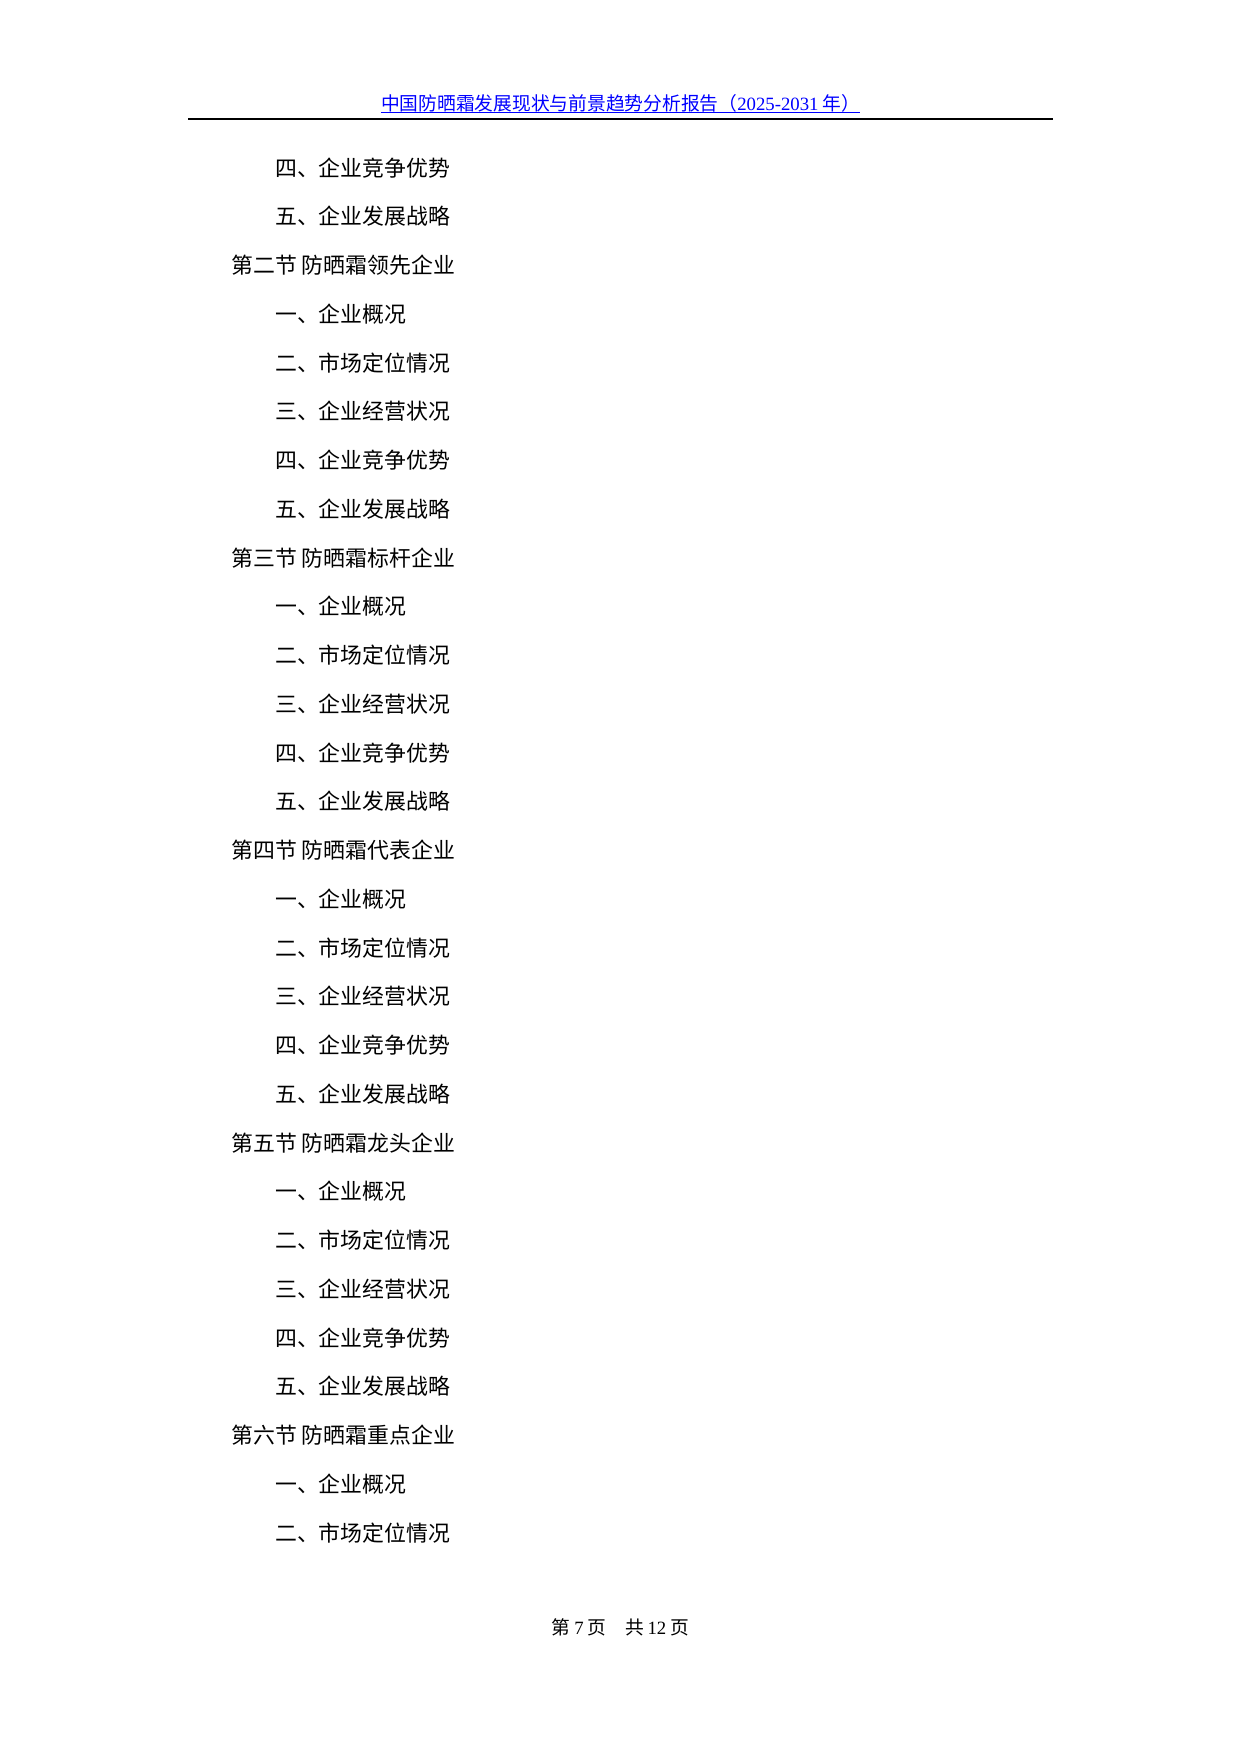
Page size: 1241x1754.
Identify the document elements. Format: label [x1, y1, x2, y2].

text [187, 150, 1053, 1548]
